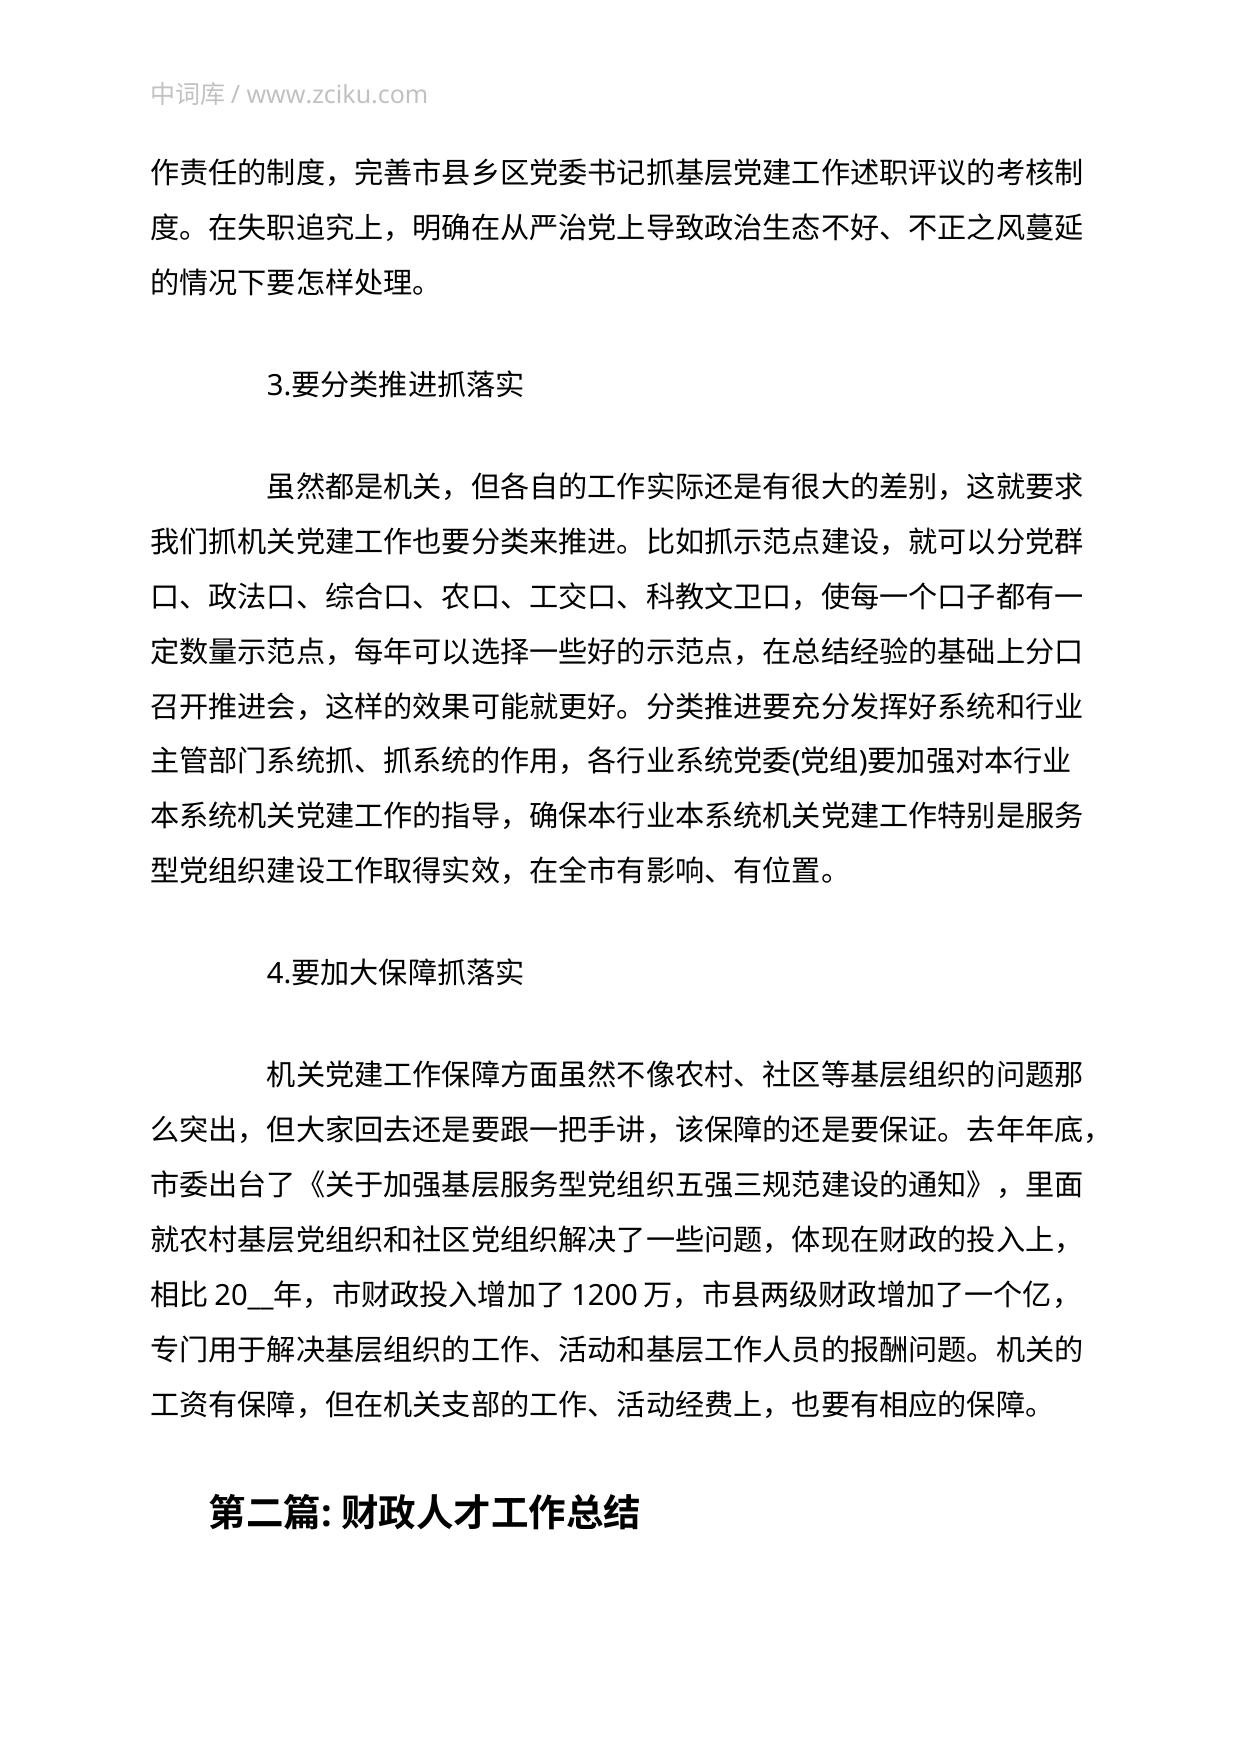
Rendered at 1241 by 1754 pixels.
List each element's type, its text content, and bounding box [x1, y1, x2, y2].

text 4.要加大保障抓落实 [150, 950, 1090, 992]
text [150, 150, 1090, 302]
text 机关党建工作保障方面虽然不像农村、社区等基层组织的问题那么突出，但大家回去还是要跟一把手讲，该保障的还是要保证。去年年底，市委出台了《关于加强基层服务型党组织五强三规范建设的通知》，里面就农村基层党组织和社区党组织解决了一些问题，体现在财政的投入上，相比20__年，市财政投入增加了1200万，市县两级财政增加了一个亿，专门用于解决基层组织的工作、活动和基层工作人员的报酬问题。机关的工资有保障，但在机关支部的工作、活动经费上，也要有相应的保障。 [150, 1052, 1090, 1423]
text 虽然都是机关，但各自的工作实际还是有很大的差别，这就要求我们抓机关党建工作也要分类来推进。比如抓示范点建设，就可以分党群口、政法口、综合口、农口、工交口、科教文卫口，使每一个口子都有一定数量示范点，每年可以选择一些好的示范点，在总结经验的基础上分口召开推进会，这样的效果可能就更好。分类推进要充分发挥好系统和行业主管部门系统抓、抓系统的作用，各行业系统党委(党组)要加强对本行业本系统机关党建工作的指导，确保本行业本系统机关党建工作特别是服务型党组织建设工作取得实效，在全市有影响、有位置。 [150, 463, 1090, 890]
text 3.要分类推进抓落实 [150, 362, 1090, 404]
text 第二篇: 财政人才工作总结 [150, 1483, 1090, 1537]
